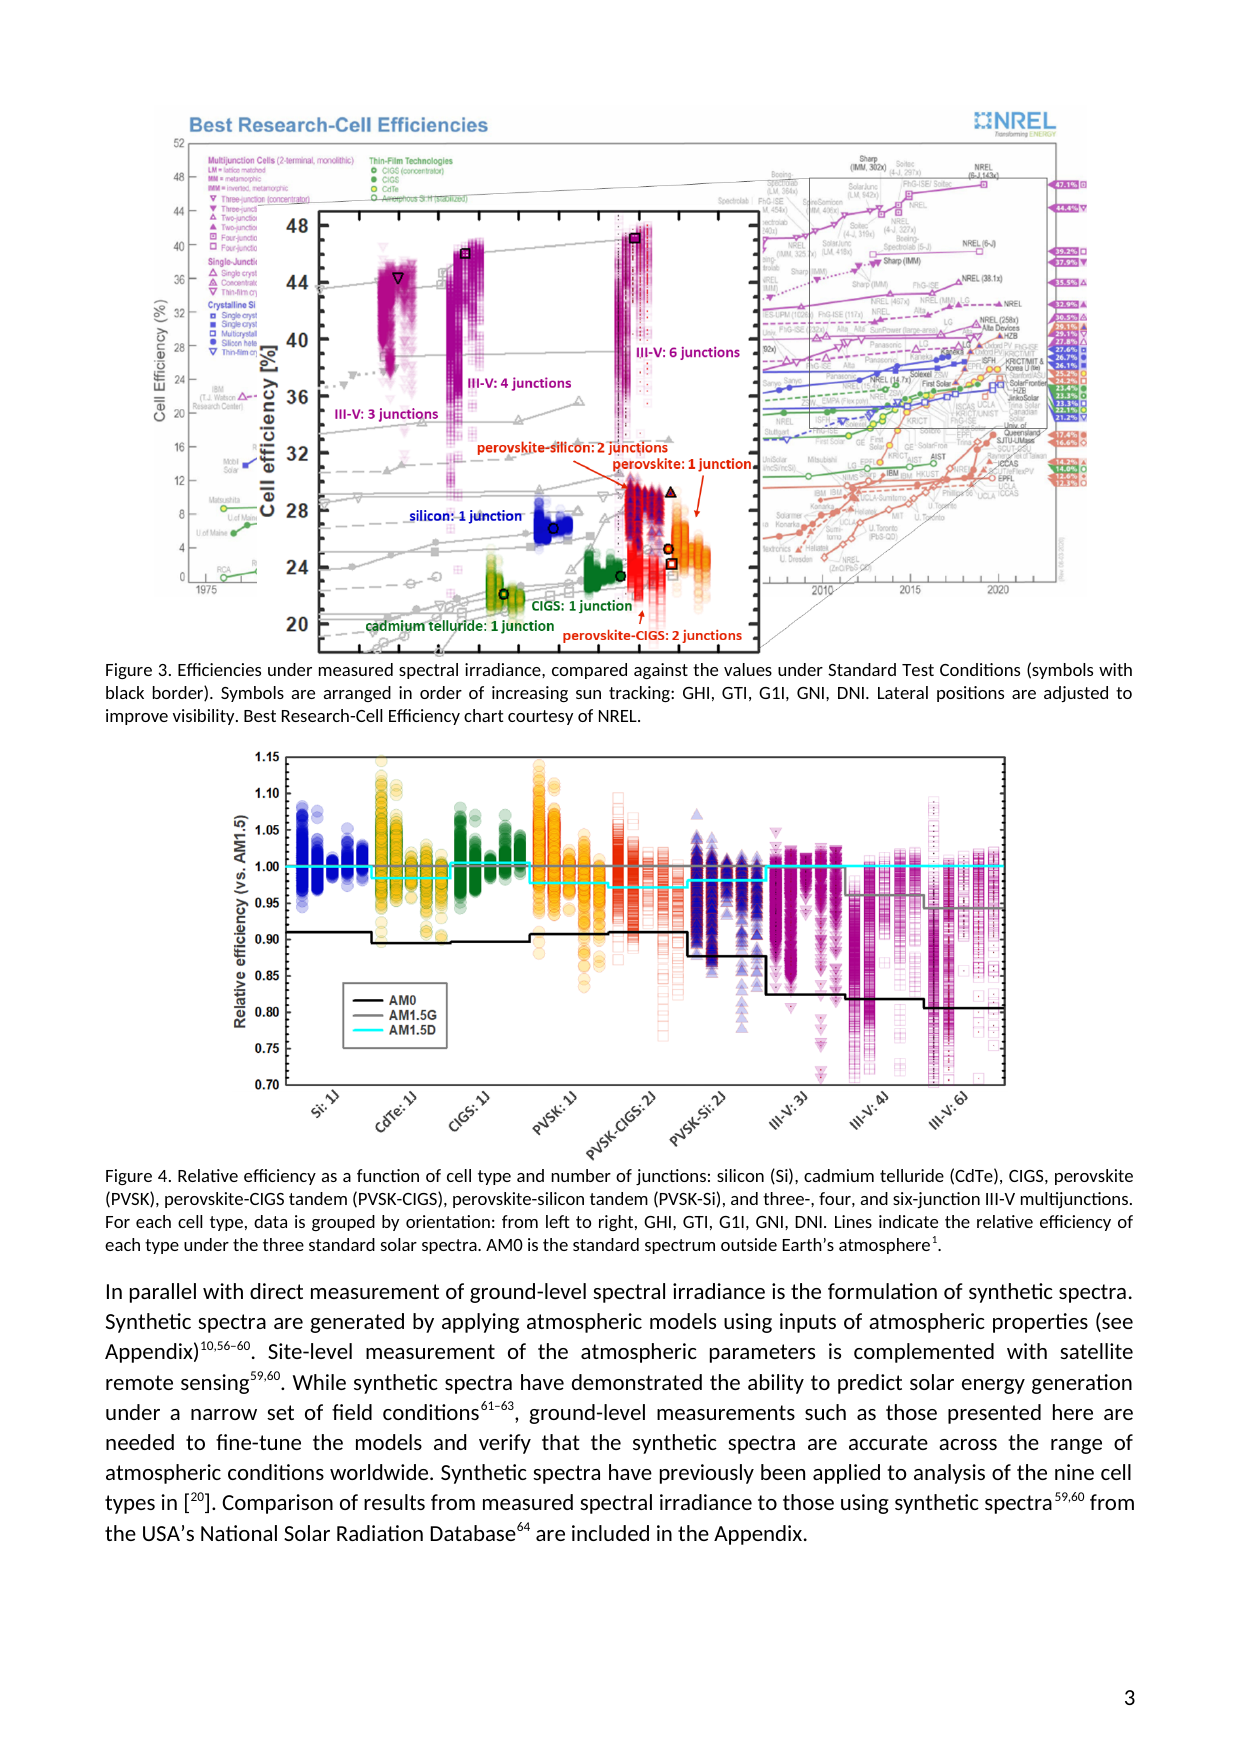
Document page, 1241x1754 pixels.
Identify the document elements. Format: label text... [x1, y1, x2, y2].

picture [232, 748, 1008, 1163]
text In parallel with direct measurement of ground-level spectral irradiance is the formulation of synthetic spectra. Synthetic spectra are generated by applying atmospheric models using inputs of atmospheric properties (see Appendix). Site-level measurement of the atmospheric parameters is complemented with satellite remote sensing. While synthetic spectra have demonstrated the ability to predict solar energy generation under a narrow set of field conditions, ground-level measurements such as those presented here are needed to fine-tune the models and verify that the synthetic spectra are accurate across the range of atmospheric conditions worldwide. Synthetic spectra have previously been applied to analysis of the nine cell types in []. Comparison of results from measured spectral irradiance to those using synthetic spectra from the USA’s National Solar Radiation Database are included in the Appendix. [105, 1277, 1135, 1547]
text Figure . Relative efficiency as a function of cell type and number of junctions: silicon (Si), cadmium telluride (CdTe), CIGS, perovskite (PVSK), perovskite-CIGS tandem (PVSK-CIGS), perovskite-silicon tandem (PVSK-Si), and three-, four, and six-junction III-V multijunctions. For each cell type, data is grouped by orientation: from left to right, GHI, GTI, G1I, GNI, DNI. Lines indicate the relative efficiency of each type under the three standard solar spectra. AM0 is the standard spectrum outside Earth’s atmosphere. [105, 1164, 1135, 1256]
picture [153, 105, 1087, 657]
